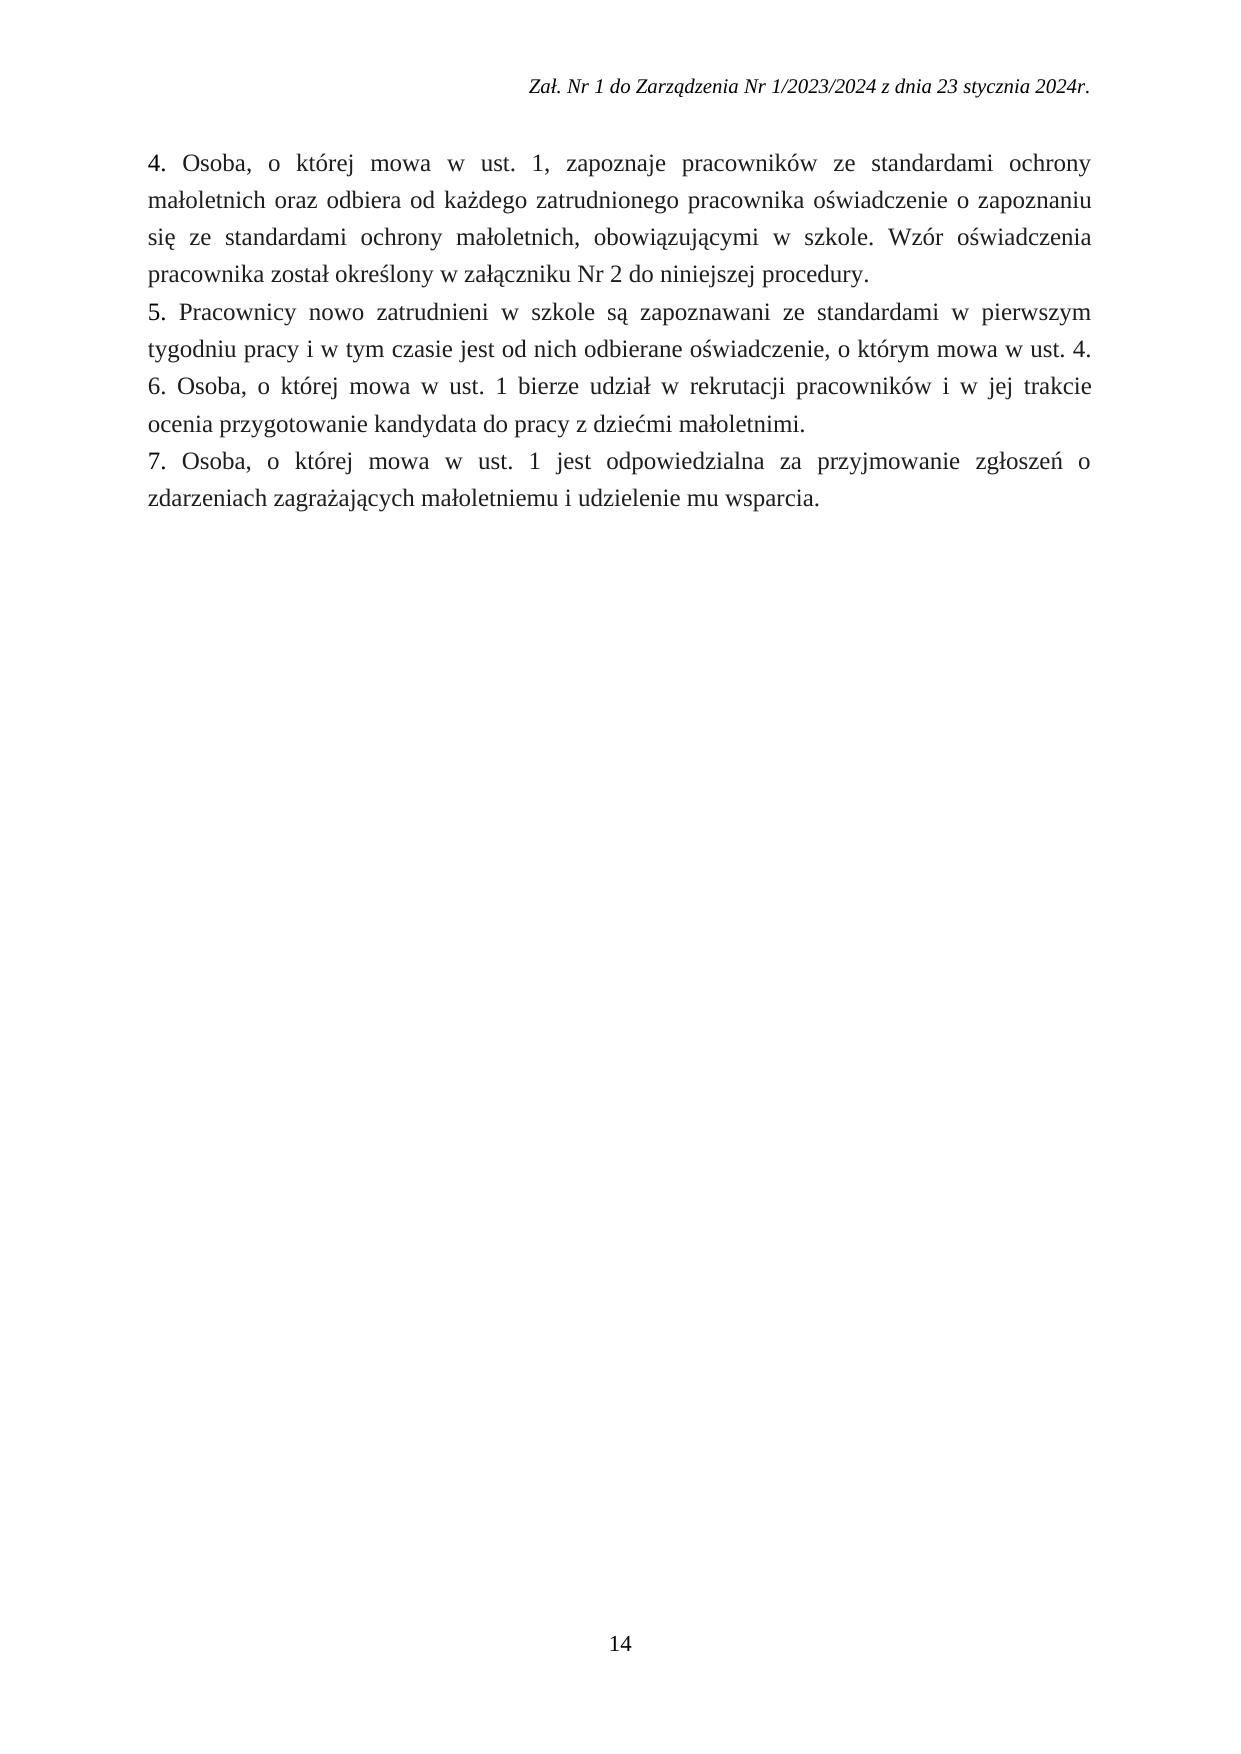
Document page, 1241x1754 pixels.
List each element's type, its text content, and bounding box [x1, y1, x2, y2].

text 7. Osoba, o której mowa w ust. 1 jest odpowiedzialna za przyjmowanie zgłoszeń o zdarzeniach zagrażających małoletniemu i udzielenie mu wsparcia. [148, 446, 1093, 512]
text 5. Pracownicy nowo zatrudnieni w szkole są zapoznawani ze standardami w pierwszym tygodniu pracy i w tym czasie jest od nich odbierane oświadczenie, o którym mowa w ust. 4. 6. Osoba, o której mowa w ust. 1 bierze udział w rekrutacji pracowników i w jej trakcie ocenia przygotowanie kandydata do pracy z dziećmi małoletnimi. [148, 297, 1093, 437]
text 4. Osoba, o której mowa w ust. 1, zapoznaje pracowników ze standardami ochrony małoletnich oraz odbiera od każdego zatrudnionego pracownika oświadczenie o zapoznaniu się ze standardami ochrony małoletnich, obowiązującymi w szkole. Wzór oświadczenia pracownika został określony w załączniku Nr 2 do niniejszej procedury. [148, 148, 1093, 288]
